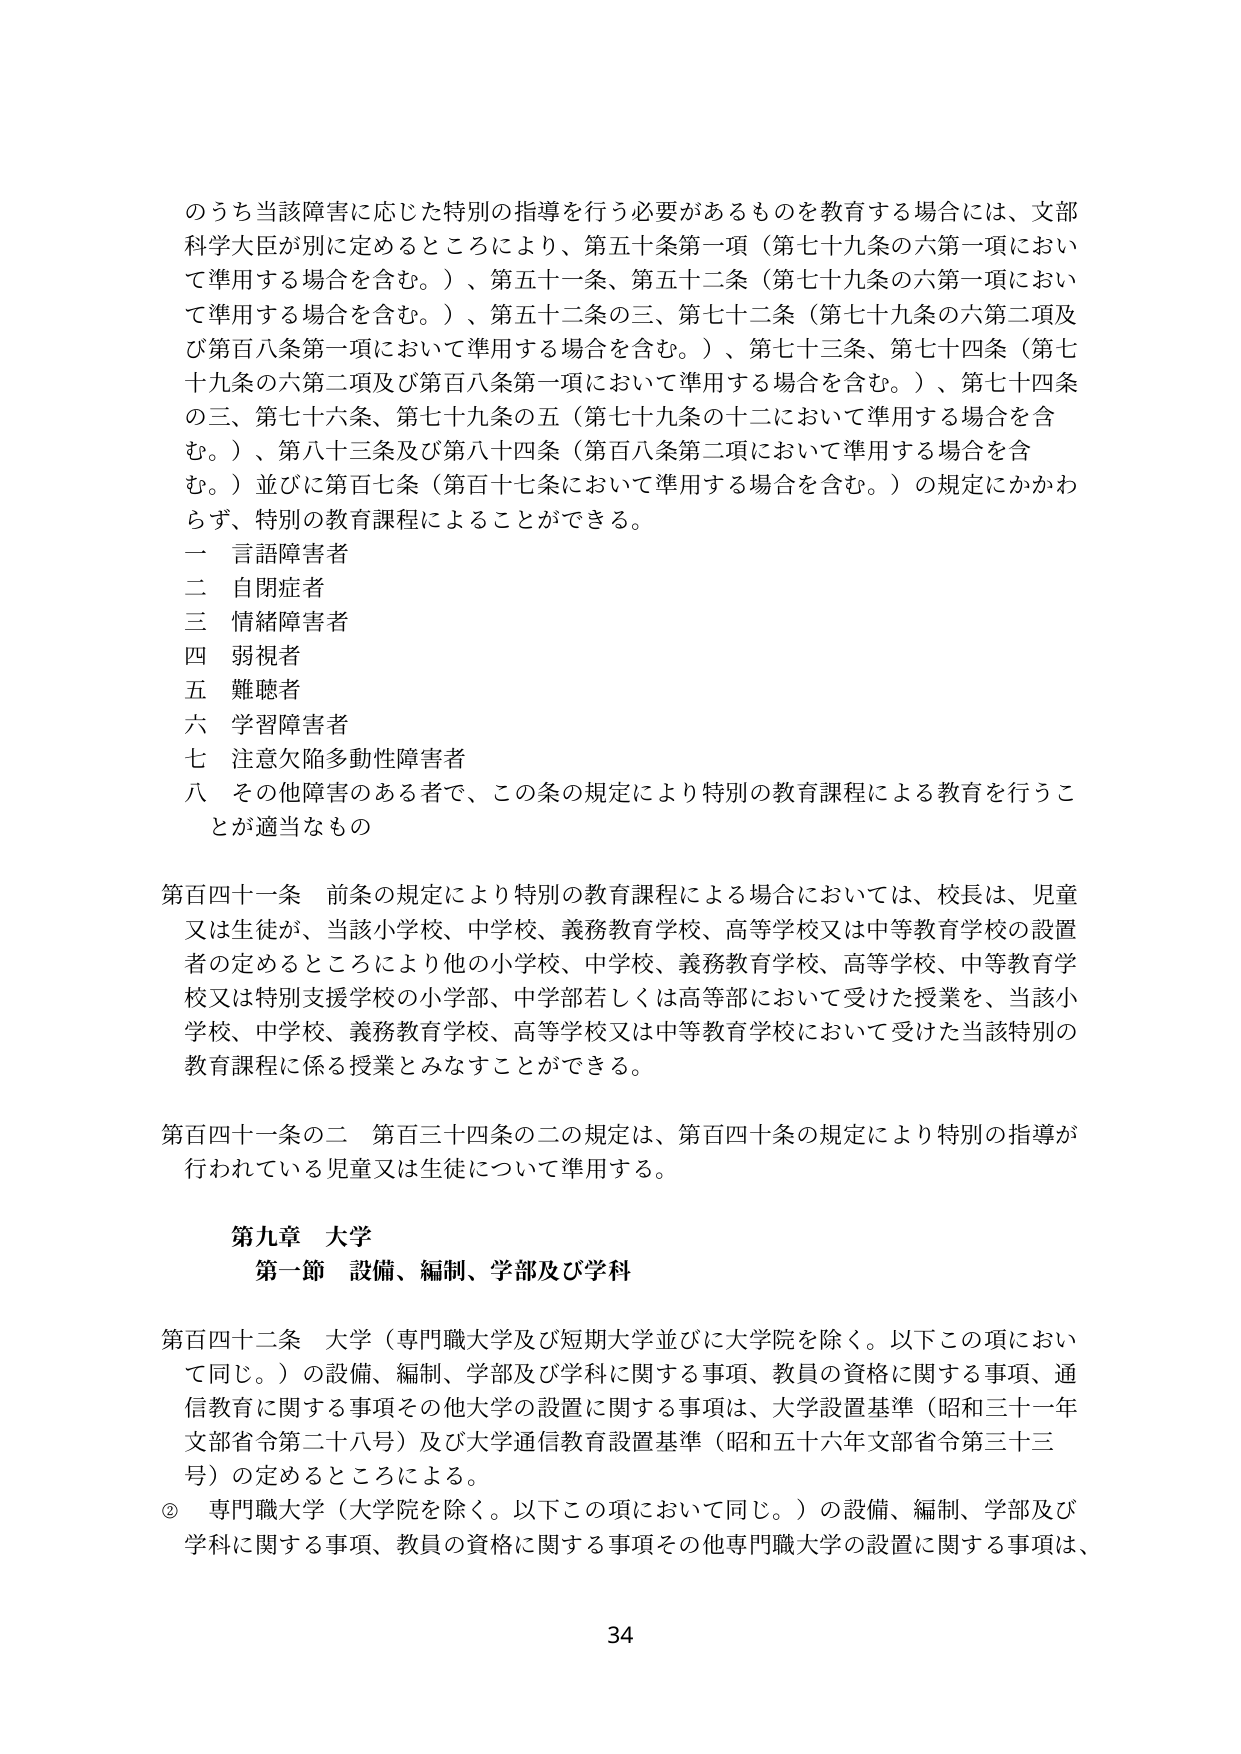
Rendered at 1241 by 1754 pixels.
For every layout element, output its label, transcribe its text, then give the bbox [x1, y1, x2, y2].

text 六 学習障害者 [184, 706, 1079, 740]
text 第一節 設備、編制、学部及び学科 [253, 1253, 1079, 1287]
text 第百四十二条 大学（専門職大学及び短期大学並びに大学院を除く。以下この項において同じ。）の設備、編制、学部及び学科に関する事項、教員の資格に関する事項、通信教育に関する事項その他大学の設置に関する事項は、大学設置基準（昭和三十一年文部省令第二十八号）及び大学通信教育設置基準（昭和五十六年文部省令第三十三号）の定めるところによる。 [161, 1321, 1079, 1492]
text 四 弱視者 [184, 638, 1079, 672]
text 一 言語障害者 [184, 535, 1079, 569]
text 第百四十一条の二 第百三十四条の二の規定は、第百四十条の規定により特別の指導が行われている児童又は生徒について準用する。 [161, 1116, 1079, 1184]
text 第九章 大学 [230, 1219, 1079, 1253]
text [161, 194, 1079, 535]
text 二 自閉症者 [184, 569, 1079, 604]
text 第百四十一条 前条の規定により特別の教育課程による場合においては、校長は、児童又は生徒が、当該小学校、中学校、義務教育学校、高等学校又は中等教育学校の設置者の定めるところにより他の小学校、中学校、義務教育学校、高等学校、中等教育学校又は特別支援学校の小学部、中学部若しくは高等部において受けた授業を、当該小学校、中学校、義務教育学校、高等学校又は中等教育学校において受けた当該特別の教育課程に係る授業とみなすことができる。 [161, 877, 1079, 1082]
text 八 その他障害のある者で、この条の規定により特別の教育課程による教育を行うことが適当なもの [184, 774, 1079, 843]
text 三 情緒障害者 [184, 604, 1079, 638]
text 五 難聴者 [184, 672, 1079, 706]
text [161, 1492, 1079, 1560]
text 七 注意欠陥多動性障害者 [184, 740, 1079, 774]
